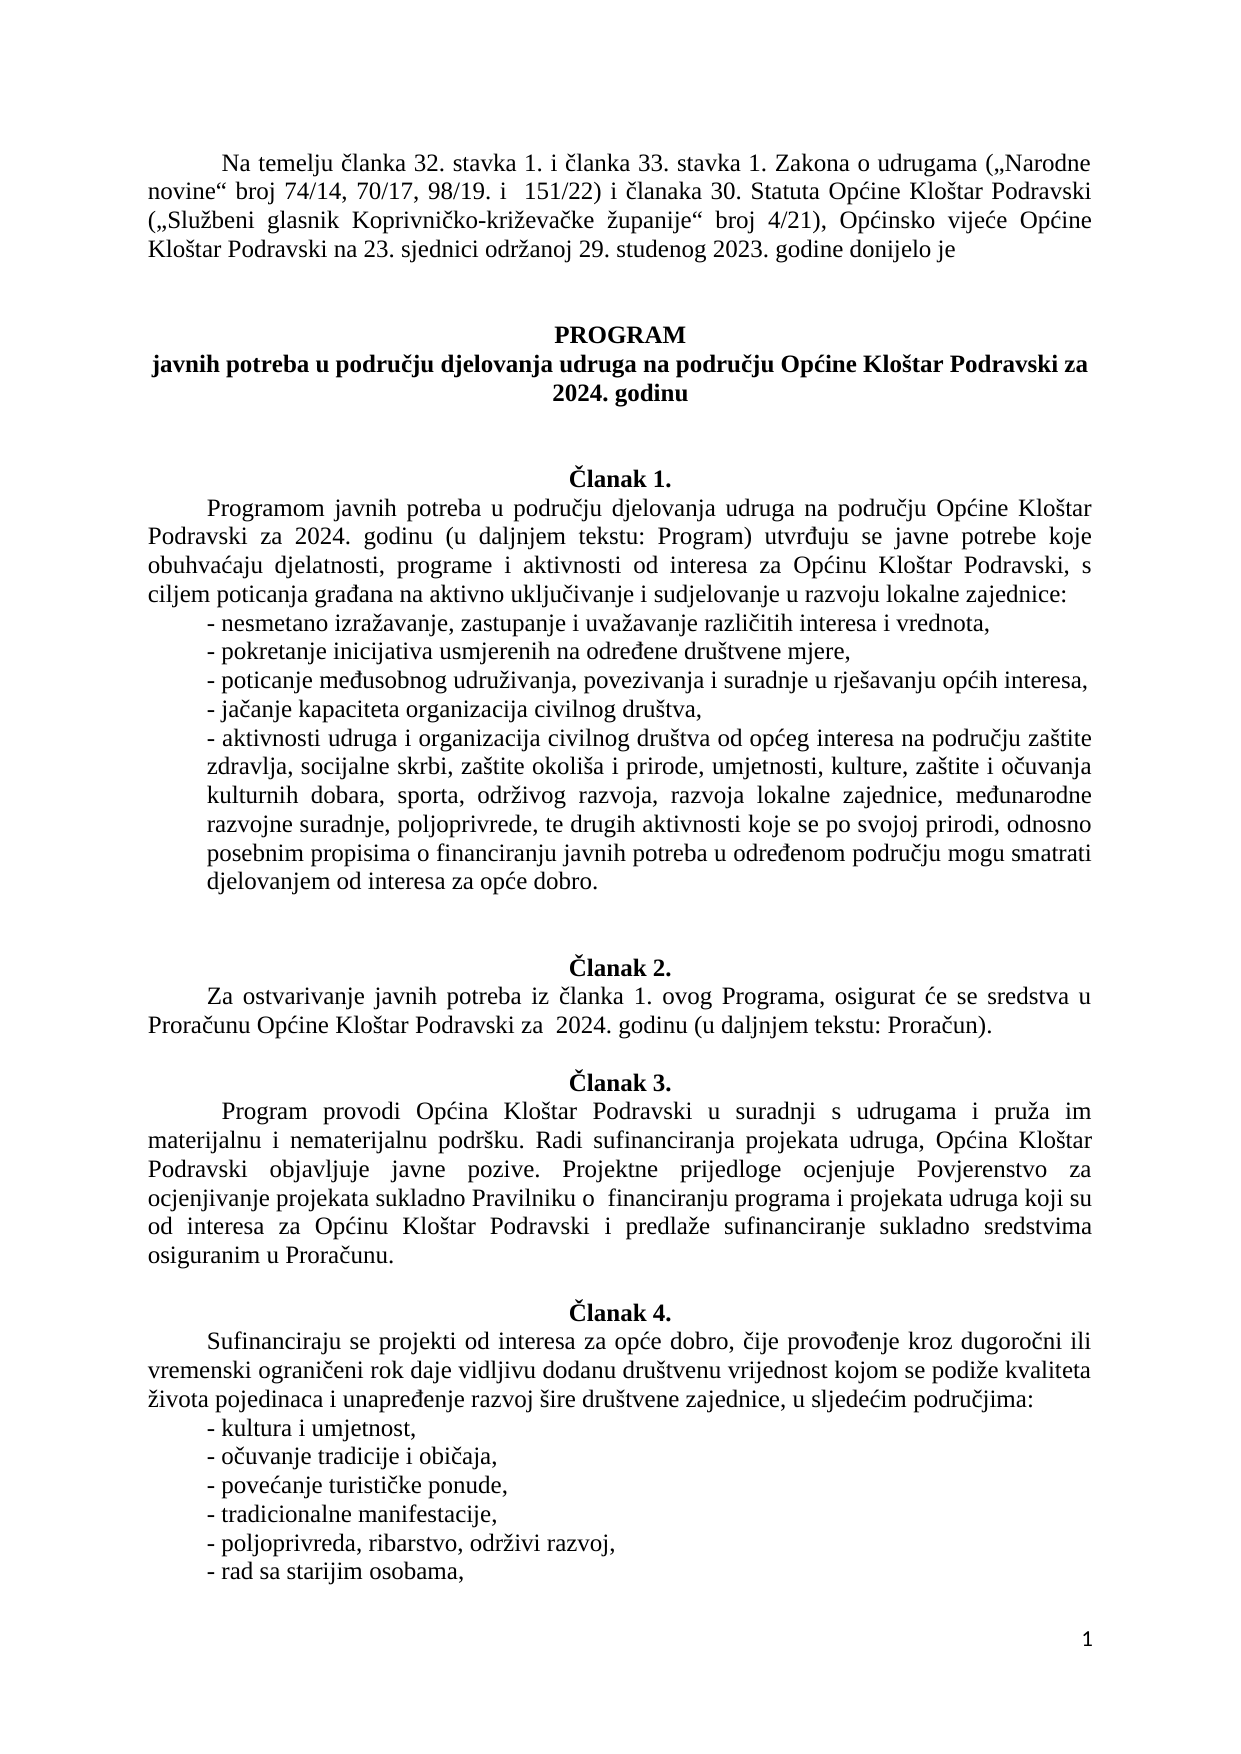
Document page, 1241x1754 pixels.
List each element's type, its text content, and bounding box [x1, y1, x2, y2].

text Za ostvarivanje javnih potreba iz članka 1. ovog Programa, osigurat će se sredstva u Proračunu Općine Kloštar Podravski za 2024. godinu (u daljnjem tekstu: Proračun). [148, 981, 1093, 1039]
text PROGRAM [148, 320, 1093, 349]
text - rad sa starijim osobama, [148, 1556, 1093, 1585]
text Program provodi Općina Kloštar Podravski u suradnji s udrugama i pruža im materijalnu i nematerijalnu podršku. Radi sufinanciranja projekata udruga, Općina Kloštar Podravski objavljuje javne pozive. Projektne prijedloge ocjenjuje Povjerenstvo za ocjenjivanje projekata sukladno Pravilniku o financiranju programa i projekata udruga koji su od interesa za Općinu Kloštar Podravski i predlaže sufinanciranje sukladno sredstvima osiguranim u Proračunu. [148, 1096, 1093, 1269]
text - očuvanje tradicije i običaja, [148, 1441, 1093, 1470]
text - tradicionalne manifestacije, [148, 1499, 1093, 1528]
text Članak 3. [148, 1068, 1093, 1096]
text - povećanje turističke ponude, [148, 1470, 1093, 1499]
text - aktivnosti udruga i organizacija civilnog društva od općeg interesa na području zaštite zdravlja, socijalne skrbi, zaštite okoliša i prirode, umjetnosti, kulture, zaštite i očuvanja kulturnih dobara, sporta, održivog razvoja, razvoja lokalne zajednice, međunarodne razvojne suradnje, poljoprivrede, te drugih aktivnosti koje se po svojoj prirodi, odnosno posebnim propisima o financiranju javnih potreba u određenom području mogu smatrati djelovanjem od interesa za opće dobro. [207, 723, 1093, 895]
text Programom javnih potreba u području djelovanja udruga na području Općine Kloštar Podravski za 2024. godinu (u daljnjem tekstu: Program) utvrđuju se javne potrebe koje obuhvaćaju djelatnosti, programe i aktivnosti od interesa za Općinu Kloštar Podravski, s ciljem poticanja građana na aktivno uključivanje i sudjelovanje u razvoju lokalne zajednice: [148, 493, 1093, 608]
text Sufinanciraju se projekti od interesa za opće dobro, čije provođenje kroz dugoročni ili vremenski ograničeni rok daje vidljivu dodanu društvenu vrijednost kojom se podiže kvaliteta života pojedinaca i unapređenje razvoj šire društvene zajednice, u sljedećim područjima: [148, 1326, 1093, 1413]
text javnih potreba u području djelovanja udruga na području Općine Kloštar Podravski za 2024. godinu [148, 349, 1093, 406]
text - poticanje međusobnog udruživanja, povezivanja i suradnje u rješavanju općih interesa, [207, 665, 1093, 694]
text - pokretanje inicijativa usmjerenih na određene društvene mjere, [207, 636, 1093, 665]
text - poljoprivreda, ribarstvo, održivi razvoj, [148, 1528, 1093, 1556]
text Članak 1. [148, 464, 1093, 493]
text - jačanje kapaciteta organizacija civilnog društva, [207, 694, 1093, 723]
text - nesmetano izražavanje, zastupanje i uvažavanje različitih interesa i vrednota, [207, 608, 1093, 636]
text Članak 4. [148, 1298, 1093, 1326]
text Na temelju članka 32. stavka 1. i članka 33. stavka 1. Zakona o udrugama („Narodne novine“ broj 74/14, 70/17, 98/19. i 151/22) i članaka 30. Statuta Općine Kloštar Podravski („Službeni glasnik Koprivničko-križevačke županije“ broj 4/21), Općinsko vijeće Općine Kloštar Podravski na 23. sjednici održanoj 29. studenog 2023. godine donijelo je [148, 148, 1093, 263]
text Članak 2. [148, 953, 1093, 981]
text - kultura i umjetnost, [148, 1413, 1093, 1441]
